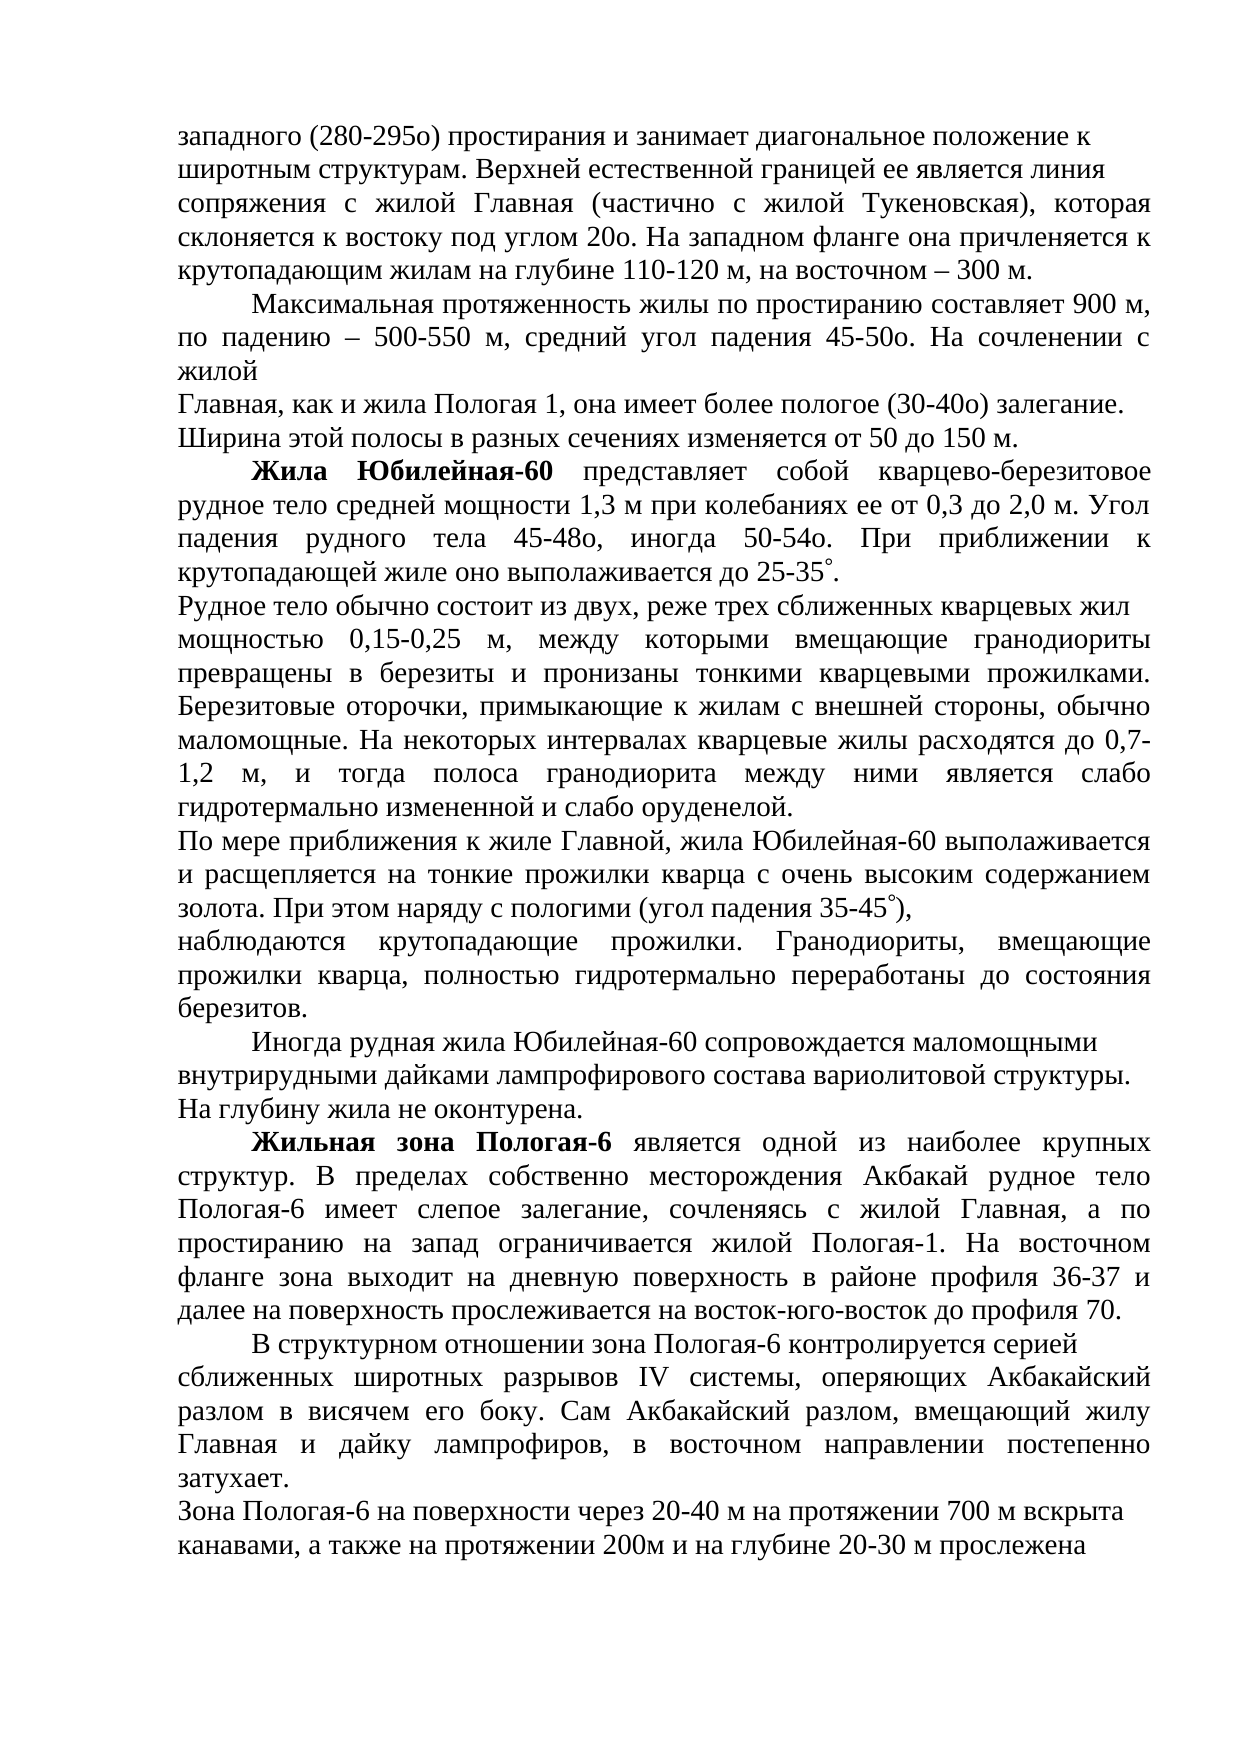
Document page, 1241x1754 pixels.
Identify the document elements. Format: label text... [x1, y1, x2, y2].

text западного (280-295о) простирания и занимает диагональное положение к [177, 118, 1152, 152]
text Рудное тело обычно состоит из двух, реже трех сближенных кварцевых жил [177, 588, 1152, 621]
text В структурном отношении зона Пологая-6 контролируется серией [177, 1326, 1152, 1359]
text Максимальная протяженность жилы по простиранию составляет 900 м, по падению – 500-550 м, средний угол падения 45-50о. На сочленении с жилой [177, 286, 1152, 386]
text широтным структурам. Верхней естественной границей ее является линия [177, 152, 1152, 185]
text На глубину жила не оконтурена. [177, 1091, 1152, 1124]
text Зона Пологая-6 на поверхности через 20-40 м на протяжении 700 м вскрыта [177, 1493, 1152, 1527]
text внутрирудными дайками лампрофирового состава вариолитовой структуры. [177, 1057, 1152, 1091]
text мощностью 0,15-0,25 м, между которыми вмещающие гранодиориты превращены в березиты и пронизаны тонкими кварцевыми прожилками. Березитовые оторочки, примыкающие к жилам с внешней стороны, обычно маломощные. На некоторых интервалах кварцевые жилы расходятся до 0,7-1,2 м, и тогда полоса гранодиорита между ними является слабо гидротермально измененной и слабо оруденелой. [177, 621, 1152, 823]
text По мере приближения к жиле Главной, жила Юбилейная-60 выполаживается и расщепляется на тонкие прожилки кварца с очень высоким содержанием золота. При этом наряду с пологими (угол падения 35-45), [177, 823, 1152, 923]
text канавами, а также на протяжении 200м и на глубине 20-30 м прослежена [177, 1527, 1152, 1561]
text Главная, как и жила Пологая 1, она имеет более пологое (30-40о) залегание. [177, 386, 1152, 420]
text Иногда рудная жила Юбилейная-60 сопровождается маломощными [177, 1024, 1152, 1057]
text наблюдаются крутопадающие прожилки. Гранодиориты, вмещающие прожилки кварца, полностью гидротермально переработаны до состояния березитов. [177, 923, 1152, 1024]
text Ширина этой полосы в разных сечениях изменяется от 50 до 150 м. [177, 420, 1152, 453]
text сближенных широтных разрывов IV системы, оперяющих Акбакайский разлом в висячем его боку. Сам Акбакайский разлом, вмещающий жилу Главная и дайку лампрофиров, в восточном направлении постепенно затухает. [177, 1359, 1152, 1493]
text Жильная зона Пологая-6 является одной из наиболее крупных структур. В пределах собственно месторождения Акбакай рудное тело Пологая-6 имеет слепое залегание, сочленяясь с жилой Главная, а по простиранию на запад ограничивается жилой Пологая-1. На восточном фланге зона выходит на дневную поверхность в районе профиля 36-37 и далее на поверхность прослеживается на восток-юго-восток до профиля 70. [177, 1124, 1152, 1326]
text сопряжения с жилой Главная (частично с жилой Тукеновская), которая склоняется к востоку под углом 20о. На западном фланге она причленяется к крутопадающим жилам на глубине 110-120 м, на восточном – 300 м. [177, 185, 1152, 286]
text Жила Юбилейная-60 представляет собой кварцево-березитовое рудное тело средней мощности 1,3 м при колебаниях ее от 0,3 до 2,0 м. Угол падения рудного тела 45-48о, иногда 50-54о. При приближении к крутопадающей жиле оно выполаживается до 25-35. [177, 453, 1152, 588]
